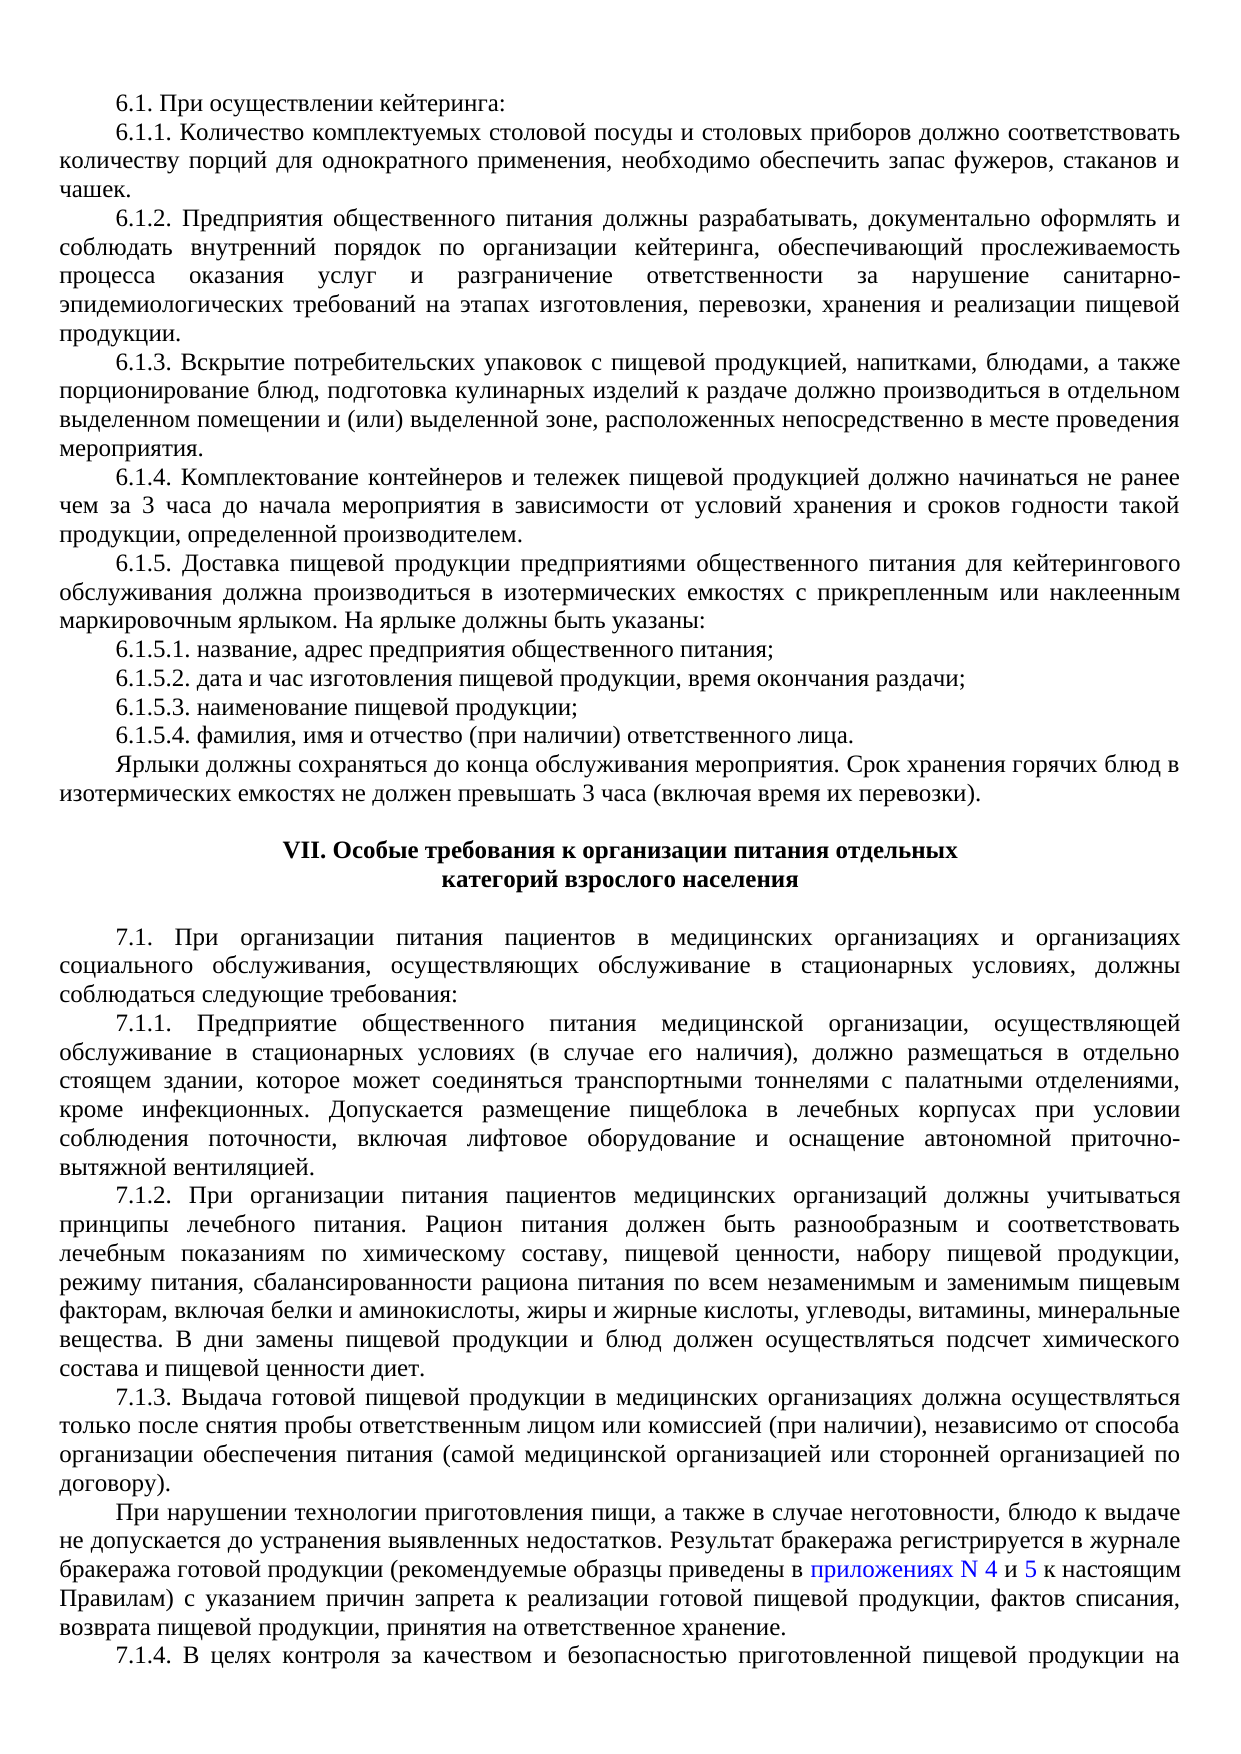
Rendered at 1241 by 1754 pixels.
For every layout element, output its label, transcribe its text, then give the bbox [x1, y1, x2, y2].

title VII. Особые требования к организации питания отдельных [59, 835, 1181, 864]
text При нарушении технологии приготовления пищи, а также в случае неготовности, блюдо к выдаче не допускается до устранения выявленных недостатков. Результат бракеража регистрируется в журнале бракеража готовой продукции (рекомендуемые образцы приведены в приложениях N 4 и 5 к настоящим Правилам) с указанием причин запрета к реализации готовой пищевой продукции, фактов списания, возврата пищевой продукции, принятия на ответственное хранение. [59, 1497, 1181, 1640]
text 7.1. При организации питания пациентов в медицинских организациях и организациях социального обслуживания, осуществляющих обслуживание в стационарных условиях, должны соблюдаться следующие требования: [59, 922, 1181, 1008]
title категорий взрослого населения [59, 864, 1181, 893]
text 6.1.2. Предприятия общественного питания должны разрабатывать, документально оформлять и соблюдать внутренний порядок по организации кейтеринга, обеспечивающий прослеживаемость процесса оказания услуг и разграничение ответственности за нарушение санитарно-эпидемиологических требований на этапах изготовления, перевозки, хранения и реализации пищевой продукции. [59, 203, 1181, 347]
text 6.1.5.3. наименование пищевой продукции; [59, 692, 1181, 720]
text 6.1.5.1. название, адрес предприятия общественного питания; [59, 634, 1181, 663]
text 6.1.5.2. дата и час изготовления пищевой продукции, время окончания раздачи; [59, 663, 1181, 692]
text 6.1.5. Доставка пищевой продукции предприятиями общественного питания для кейтерингового обслуживания должна производиться в изотермических емкостях с прикрепленным или наклеенным маркировочным ярлыком. На ярлыке должны быть указаны: [59, 548, 1181, 634]
text 7.1.3. Выдача готовой пищевой продукции в медицинских организациях должна осуществляться только после снятия пробы ответственным лицом или комиссией (при наличии), независимо от способа организации обеспечения питания (самой медицинской организацией или сторонней организацией по договору). [59, 1382, 1181, 1497]
text 6.1.3. Вскрытие потребительских упаковок с пищевой продукцией, напитками, блюдами, а также порционирование блюд, подготовка кулинарных изделий к раздаче должно производиться в отдельном выделенном помещении и (или) выделенной зоне, расположенных непосредственно в месте проведения мероприятия. [59, 347, 1181, 462]
text 6.1.1. Количество комплектуемых столовой посуды и столовых приборов должно соответствовать количеству порций для однократного применения, необходимо обеспечить запас фужеров, стаканов и чашек. [59, 117, 1181, 203]
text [59, 1640, 1181, 1669]
text Ярлыки должны сохраняться до конца обслуживания мероприятия. Срок хранения горячих блюд в изотермических емкостях не должен превышать 3 часа (включая время их перевозки). [59, 749, 1181, 807]
text 7.1.2. При организации питания пациентов медицинских организаций должны учитываться принципы лечебного питания. Рацион питания должен быть разнообразным и соответствовать лечебным показаниям по химическому составу, пищевой ценности, набору пищевой продукции, режиму питания, сбалансированности рациона питания по всем незаменимым и заменимым пищевым факторам, включая белки и аминокислоты, жиры и жирные кислоты, углеводы, витамины, минеральные вещества. В дни замены пищевой продукции и блюд должен осуществляться подсчет химического состава и пищевой ценности диет. [59, 1180, 1181, 1382]
text 6.1.4. Комплектование контейнеров и тележек пищевой продукцией должно начинаться не ранее чем за 3 часа до начала мероприятия в зависимости от условий хранения и сроков годности такой продукции, определенной производителем. [59, 462, 1181, 548]
text 6.1.5.4. фамилия, имя и отчество (при наличии) ответственного лица. [59, 720, 1181, 749]
text 7.1.1. Предприятие общественного питания медицинской организации, осуществляющей обслуживание в стационарных условиях (в случае его наличия), должно размещаться в отдельно стоящем здании, которое может соединяться транспортными тоннелями с палатными отделениями, кроме инфекционных. Допускается размещение пищеблока в лечебных корпусах при условии соблюдения поточности, включая лифтовое оборудование и оснащение автономной приточно-вытяжной вентиляцией. [59, 1008, 1181, 1180]
text 6.1. При осуществлении кейтеринга: [59, 88, 1181, 117]
